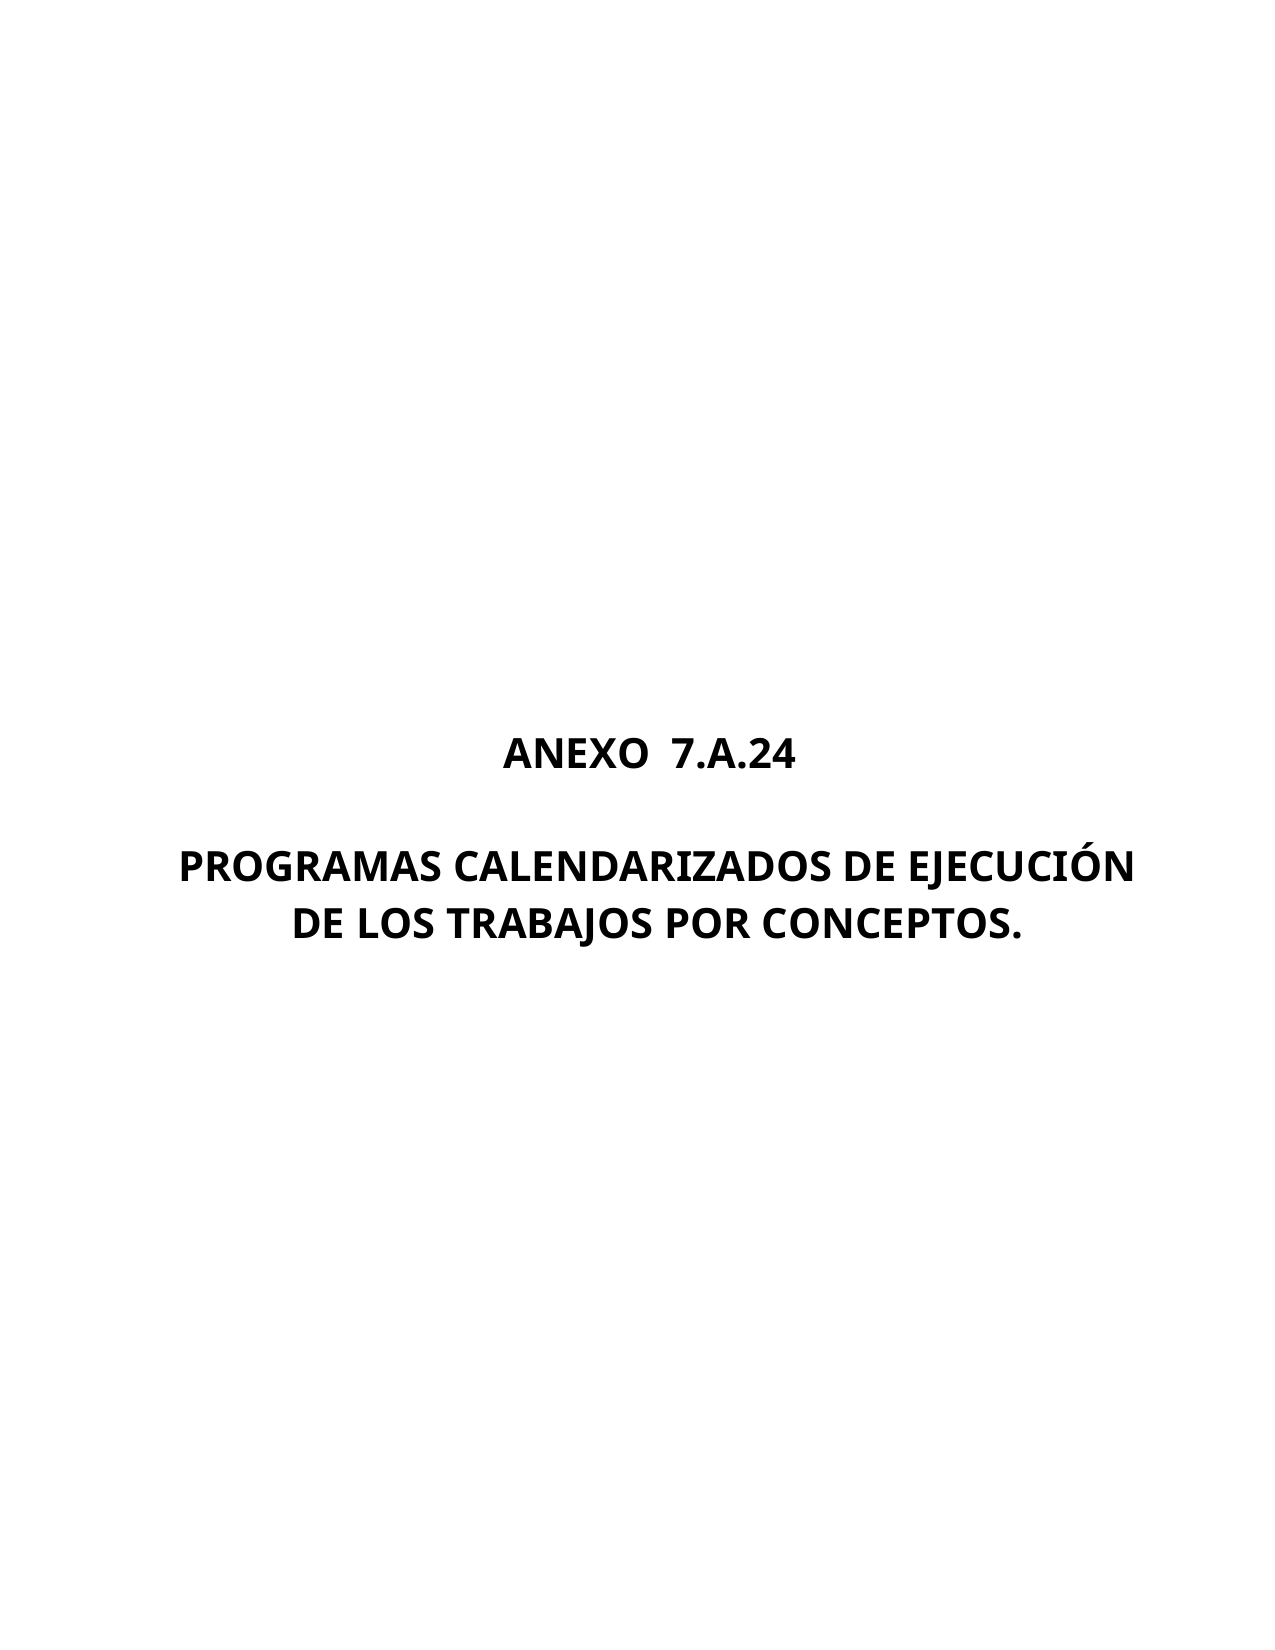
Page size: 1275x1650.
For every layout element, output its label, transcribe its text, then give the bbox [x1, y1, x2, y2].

text ANEXO 7.A.24 [89, 723, 1210, 780]
text PROGRAMAS CALENDARIZADOS DE EJECUCIÓN DE LOS TRABAJOS POR CONCEPTOS. [162, 837, 1152, 951]
